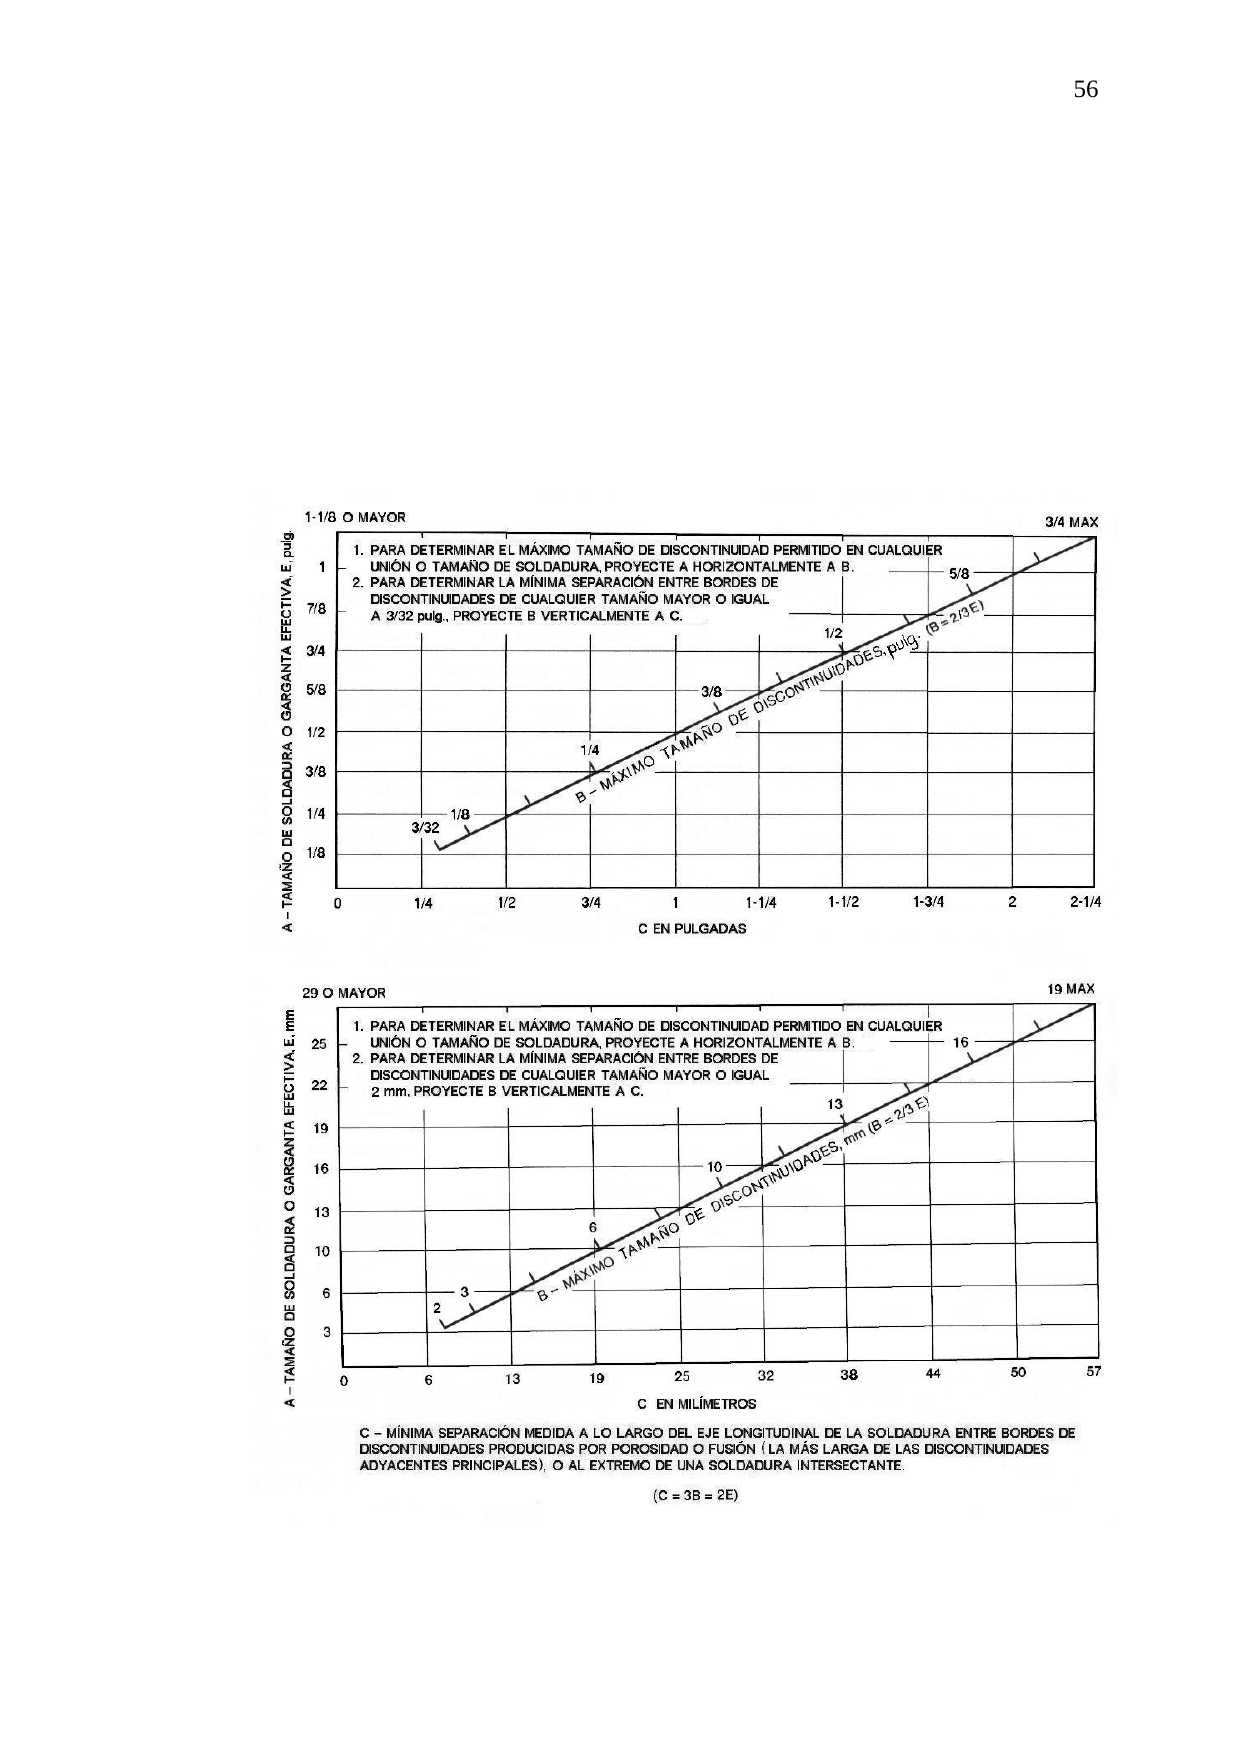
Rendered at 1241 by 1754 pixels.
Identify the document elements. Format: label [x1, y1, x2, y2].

picture [255, 492, 1118, 1524]
